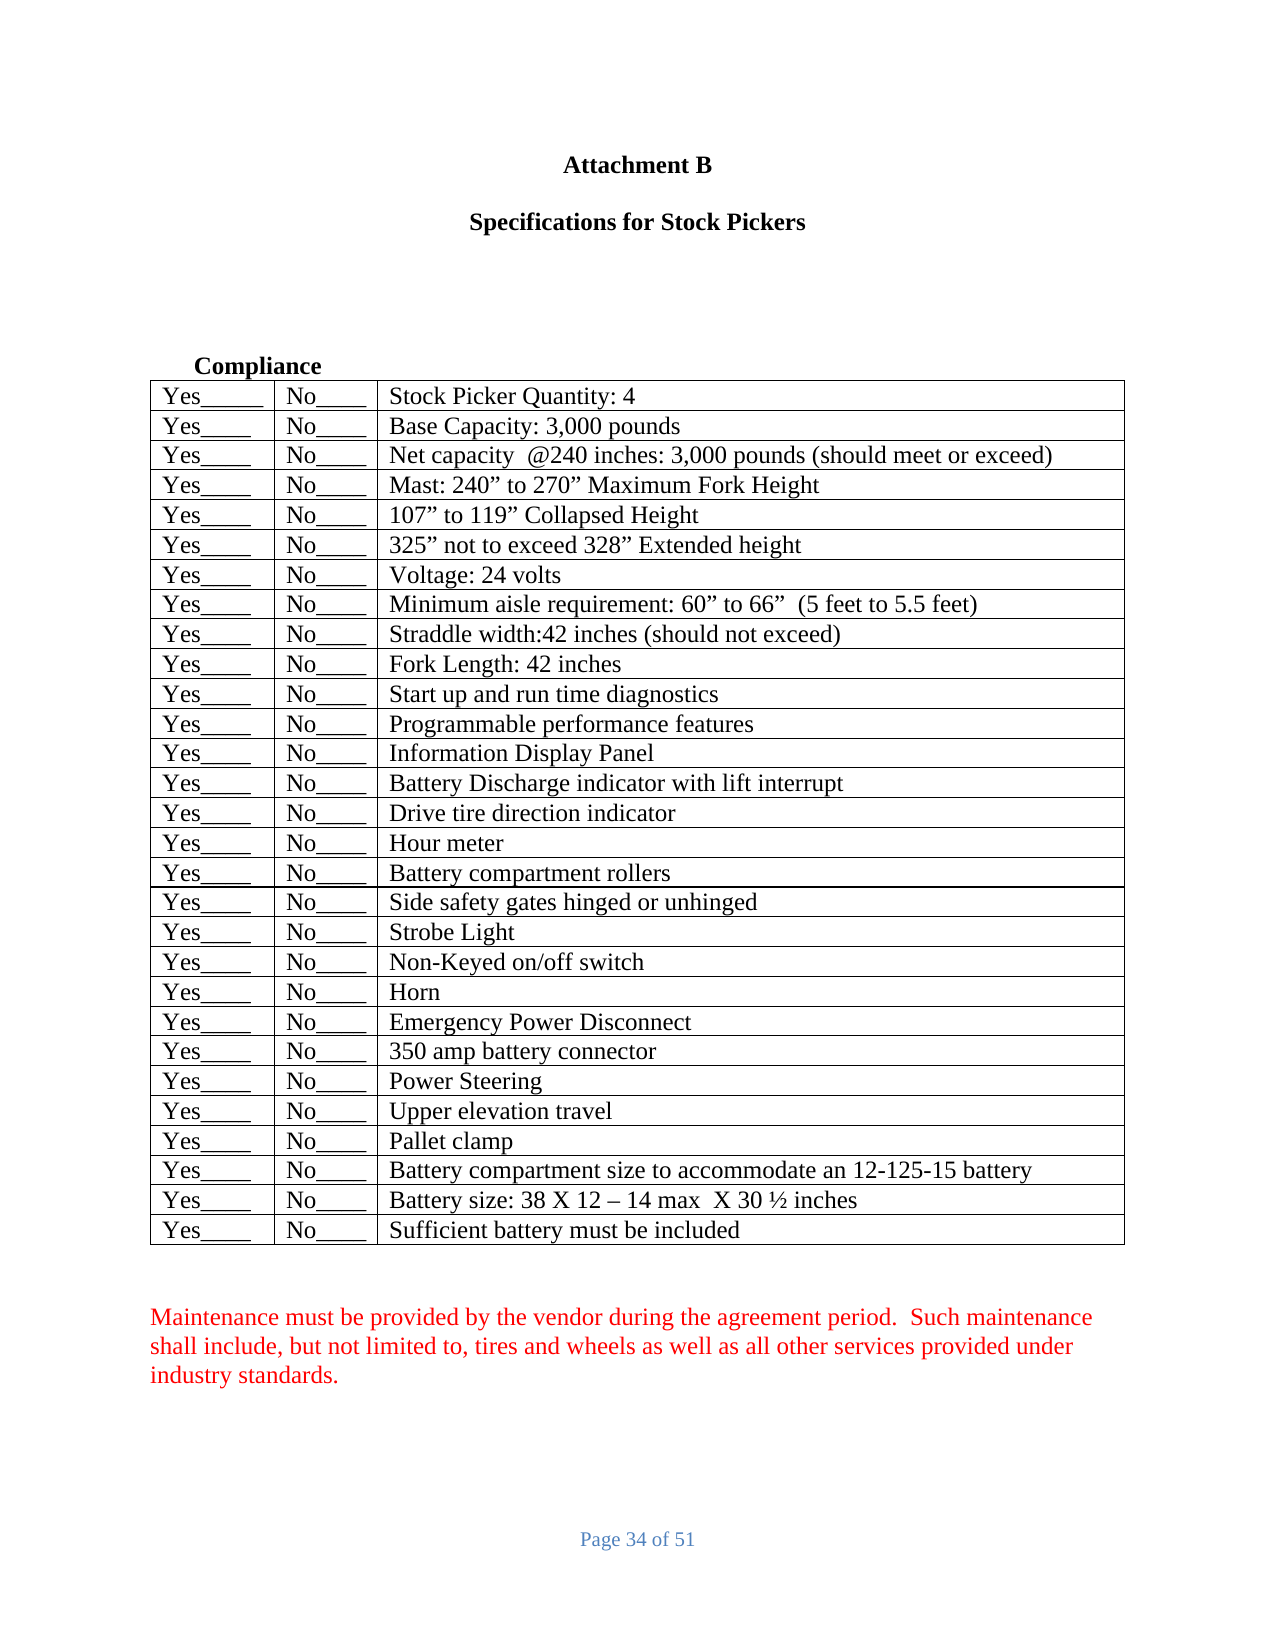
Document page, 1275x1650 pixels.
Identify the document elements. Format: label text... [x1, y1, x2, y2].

table_cell Yes____ [151, 411, 274, 439]
table_cell Yes____ [151, 1096, 274, 1125]
table_cell Yes____ [151, 1126, 274, 1154]
table_cell No____ [275, 619, 377, 648]
table_cell No____ [275, 858, 377, 886]
table_cell Yes____ [151, 739, 274, 767]
table_cell Yes____ [151, 947, 274, 976]
table_cell Straddle width:42 inches (should not exceed) [378, 619, 1124, 648]
text Attachment B [150, 150, 1125, 179]
table_cell No____ [275, 798, 377, 827]
table_cell Battery Discharge indicator with lift interrupt [378, 768, 1124, 797]
text Specifications for Stock Pickers [150, 207, 1125, 236]
table_cell Non-Keyed on/off switch [378, 947, 1124, 976]
table_cell No____ [275, 590, 377, 618]
table_cell Yes____ [151, 1156, 274, 1184]
table_cell No____ [275, 649, 377, 678]
table_cell No____ [275, 560, 377, 588]
table_cell Yes____ [151, 590, 274, 618]
table_cell Power Steering [378, 1066, 1124, 1095]
table_cell 107” to 119” Collapsed Height [378, 500, 1124, 529]
table_cell No____ [275, 1007, 377, 1035]
table_cell Battery size: 38 X 12 – 14 max X 30 ½ inches [378, 1185, 1124, 1214]
table_cell Information Display Panel [378, 739, 1124, 767]
text Compliance [150, 351, 1125, 380]
table_cell Yes____ [151, 441, 274, 469]
table_cell Battery compartment size to accommodate an 12-125-15 battery [378, 1156, 1124, 1184]
table_cell No____ [275, 828, 377, 857]
table_cell Horn [378, 977, 1124, 1006]
table_cell Emergency Power Disconnect [378, 1007, 1124, 1035]
table_cell Yes____ [151, 828, 274, 857]
table_header Stock Picker Quantity: 4 [378, 381, 1124, 410]
table_cell Yes____ [151, 977, 274, 1006]
table_cell No____ [275, 1185, 377, 1214]
table_cell Yes____ [151, 917, 274, 946]
table_cell No____ [275, 709, 377, 737]
table_cell No____ [275, 470, 377, 499]
table_cell Yes____ [151, 619, 274, 648]
table_cell No____ [275, 739, 377, 767]
table_cell No____ [275, 977, 377, 1006]
table_cell No____ [275, 1066, 377, 1095]
table_cell Yes____ [151, 1066, 274, 1095]
table_cell Yes____ [151, 470, 274, 499]
table_cell No____ [275, 441, 377, 469]
table_cell Voltage: 24 volts [378, 560, 1124, 588]
table_cell No____ [275, 411, 377, 439]
table_cell No____ [275, 1036, 377, 1065]
table_cell Pallet clamp [378, 1126, 1124, 1154]
table_cell No____ [275, 679, 377, 708]
table_cell Yes____ [151, 1036, 274, 1065]
table_cell Hour meter [378, 828, 1124, 857]
table_cell Yes____ [151, 1007, 274, 1035]
table_cell Yes____ [151, 888, 274, 916]
table_cell Strobe Light [378, 917, 1124, 946]
table_cell Yes____ [151, 768, 274, 797]
table_cell Sufficient battery must be included [378, 1215, 1124, 1244]
table_cell Yes____ [151, 1215, 274, 1244]
table_cell Start up and run time diagnostics [378, 679, 1124, 708]
table_cell No____ [275, 500, 377, 529]
table_cell Mast: 240” to 270” Maximum Fork Height [378, 470, 1124, 499]
text Maintenance must be provided by the vendor during the agreement period. Such maintenance shall include, but not limited to, tires and wheels as well as all other services provided under industry standards. [150, 1302, 1125, 1389]
table_cell Battery compartment rollers [378, 858, 1124, 886]
table_cell No____ [275, 888, 377, 916]
table_cell Upper elevation travel [378, 1096, 1124, 1125]
table_cell Programmable performance features [378, 709, 1124, 737]
table_cell Yes____ [151, 798, 274, 827]
table_cell Base Capacity: 3,000 pounds [378, 411, 1124, 439]
table_cell No____ [275, 1096, 377, 1125]
table_cell Yes____ [151, 500, 274, 529]
table_header Yes_____ [151, 381, 274, 410]
table_cell 350 amp battery connector [378, 1036, 1124, 1065]
table_cell Yes____ [151, 560, 274, 588]
table_cell Yes____ [151, 858, 274, 886]
table_cell 325” not to exceed 328” Extended height [378, 530, 1124, 559]
table_cell No____ [275, 768, 377, 797]
table_cell No____ [275, 917, 377, 946]
table_cell No____ [275, 530, 377, 559]
table_header No____ [275, 381, 377, 410]
table_cell No____ [275, 1215, 377, 1244]
table_cell Net capacity @240 inches: 3,000 pounds (should meet or exceed) [378, 441, 1124, 469]
table_cell Yes____ [151, 530, 274, 559]
table_cell Yes____ [151, 709, 274, 737]
table_cell Drive tire direction indicator [378, 798, 1124, 827]
table_cell No____ [275, 947, 377, 976]
table_cell No____ [275, 1126, 377, 1154]
table_cell Side safety gates hinged or unhinged [378, 888, 1124, 916]
table_cell Minimum aisle requirement: 60” to 66” (5 feet to 5.5 feet) [378, 590, 1124, 618]
table_cell Yes____ [151, 679, 274, 708]
table_cell Yes____ [151, 649, 274, 678]
table_cell Fork Length: 42 inches [378, 649, 1124, 678]
table_cell No____ [275, 1156, 377, 1184]
table_cell Yes____ [151, 1185, 274, 1214]
